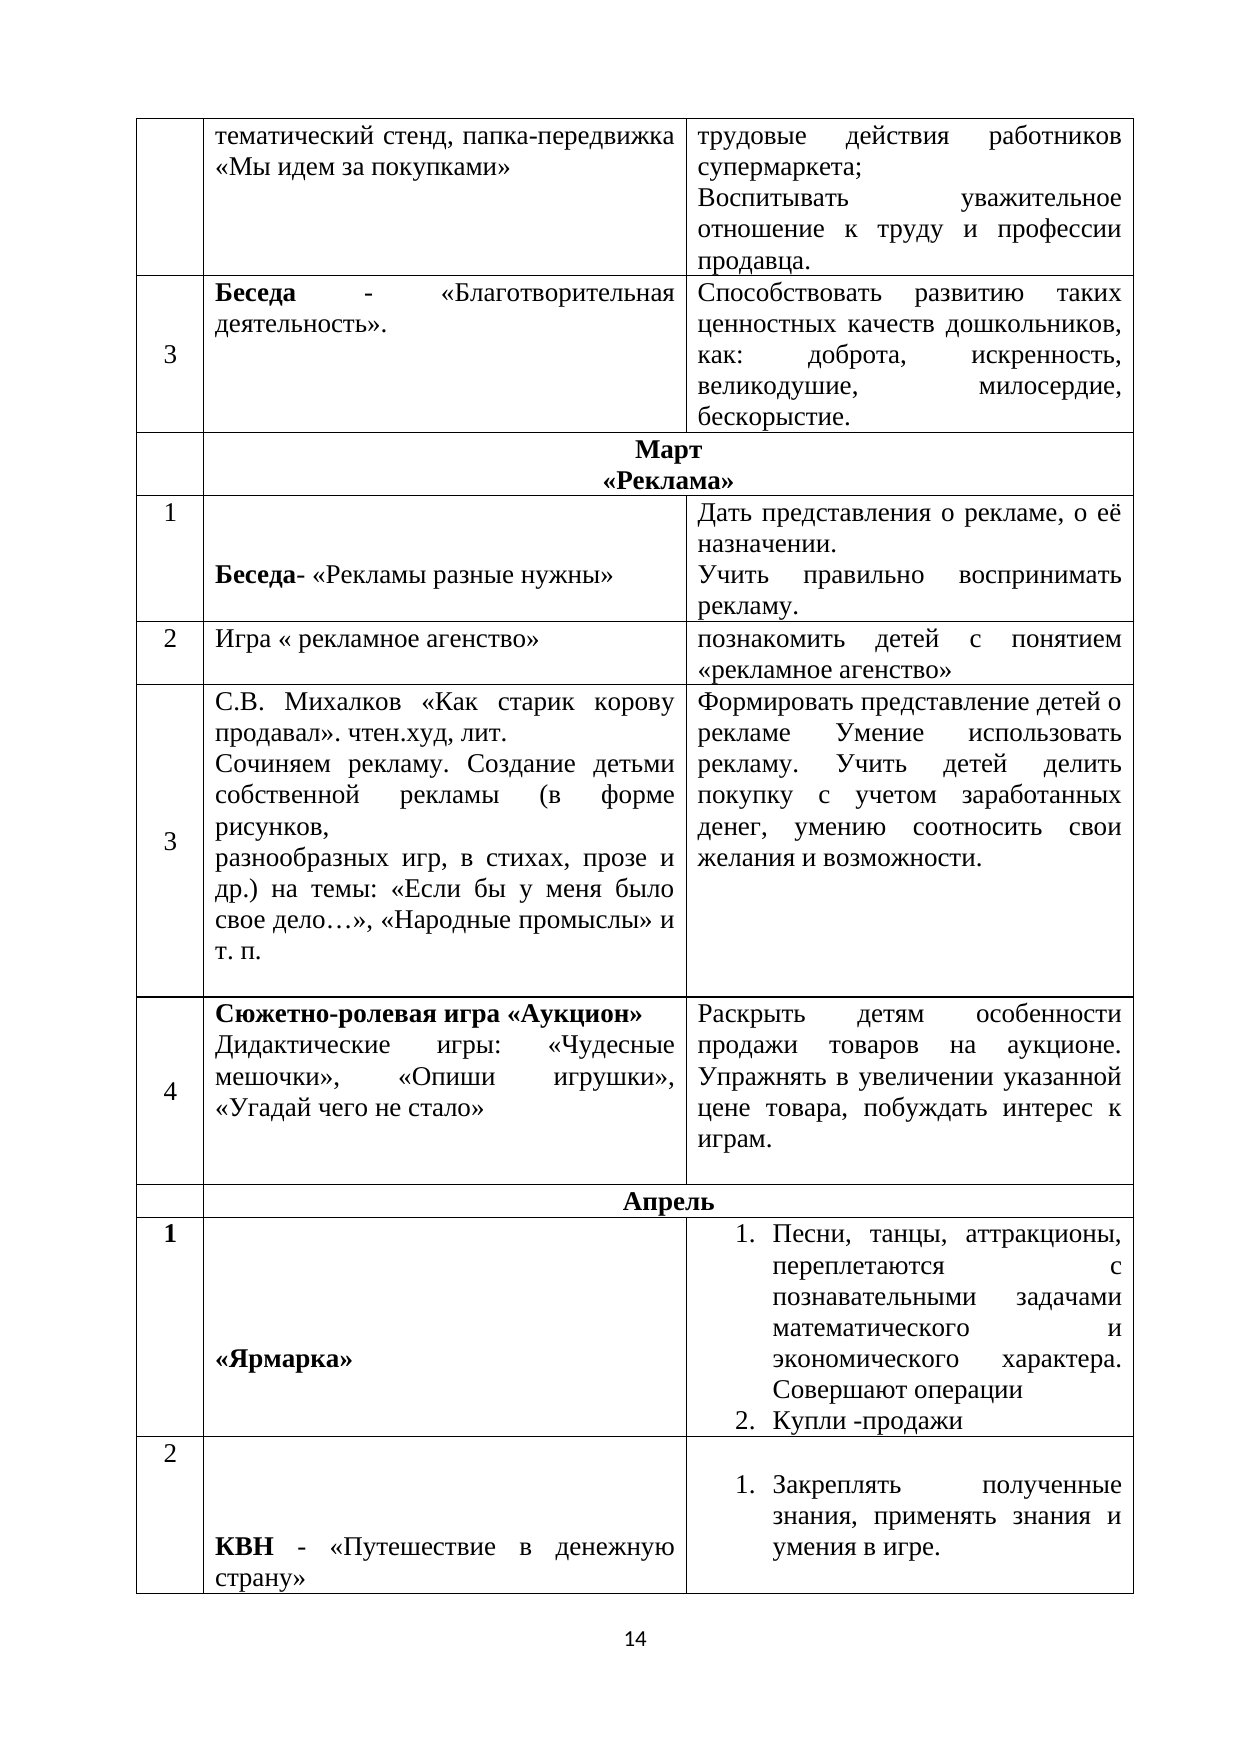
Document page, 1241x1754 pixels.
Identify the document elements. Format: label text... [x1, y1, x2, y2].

table_cell 3 [137, 685, 203, 996]
table_cell познакомить детей с понятием «рекламное агенство» [687, 622, 1133, 684]
table_cell Формировать представление детей о рекламе Умение использовать рекламу. Учить детей делить покупку с учетом заработанных денег, умению соотносить свои желания и возможности. [687, 685, 1133, 996]
table_cell Беседа - «Благотворительная деятельность». [204, 276, 686, 432]
table_cell КВН - «Путешествие в денежную страну» [204, 1437, 686, 1592]
table_cell Игра « рекламное агенство» [204, 622, 686, 684]
table_cell 2 [137, 119, 203, 275]
table_cell Песни, танцы, аттракционы, переплетаются с познавательными задачами математического и экономического характера. Совершают операции Купли -продажи [687, 1218, 1133, 1436]
table_cell 1 [137, 1218, 203, 1436]
table_cell Раскрыть детям особенности продажи товаров на аукционе. Упражнять в увеличении указанной цене товара, побуждать интерес к играм. [687, 998, 1133, 1184]
table_cell 1 [137, 496, 203, 621]
table_cell «Ярмарка» [204, 1218, 686, 1436]
table_cell Март «Реклама» [204, 433, 1133, 495]
table_cell Закреплять полученные знания, применять знания и умения в игре. [687, 1437, 1133, 1592]
table_cell 2 [137, 1437, 203, 1592]
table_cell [204, 119, 686, 275]
table_cell 3 [137, 276, 203, 432]
table_cell Сюжетно-ролевая игра «Аукцион» Дидактические игры: «Чудесные мешочки», «Опиши игрушки», «Угадай чего не стало» [204, 998, 686, 1184]
table_cell Дать представления о рекламе, о её назначении. Учить правильно воспринимать рекламу. [687, 496, 1133, 621]
table_cell [137, 1185, 203, 1217]
table_cell Беседа- «Рекламы разные нужны» [204, 496, 686, 621]
table_cell 4 [137, 998, 203, 1184]
table_cell Способствовать развитию таких ценностных качеств дошкольников, как: доброта, искренность, великодушие, милосердие, бескорыстие. [687, 276, 1133, 432]
table_cell Апрель [204, 1185, 1133, 1217]
table_cell 2 [137, 622, 203, 684]
table_cell С.В. Михалков «Как старик корову продавал». чтен.худ, лит. Сочиняем рекламу. Создание детьми собственной рекламы (в форме рисунков, разнообразных игр, в стихах, прозе и др.) на темы: «Если бы у меня было свое дело…», «Народные промыслы» и т. п. [204, 685, 686, 996]
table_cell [687, 119, 1133, 275]
table_cell [137, 433, 203, 495]
